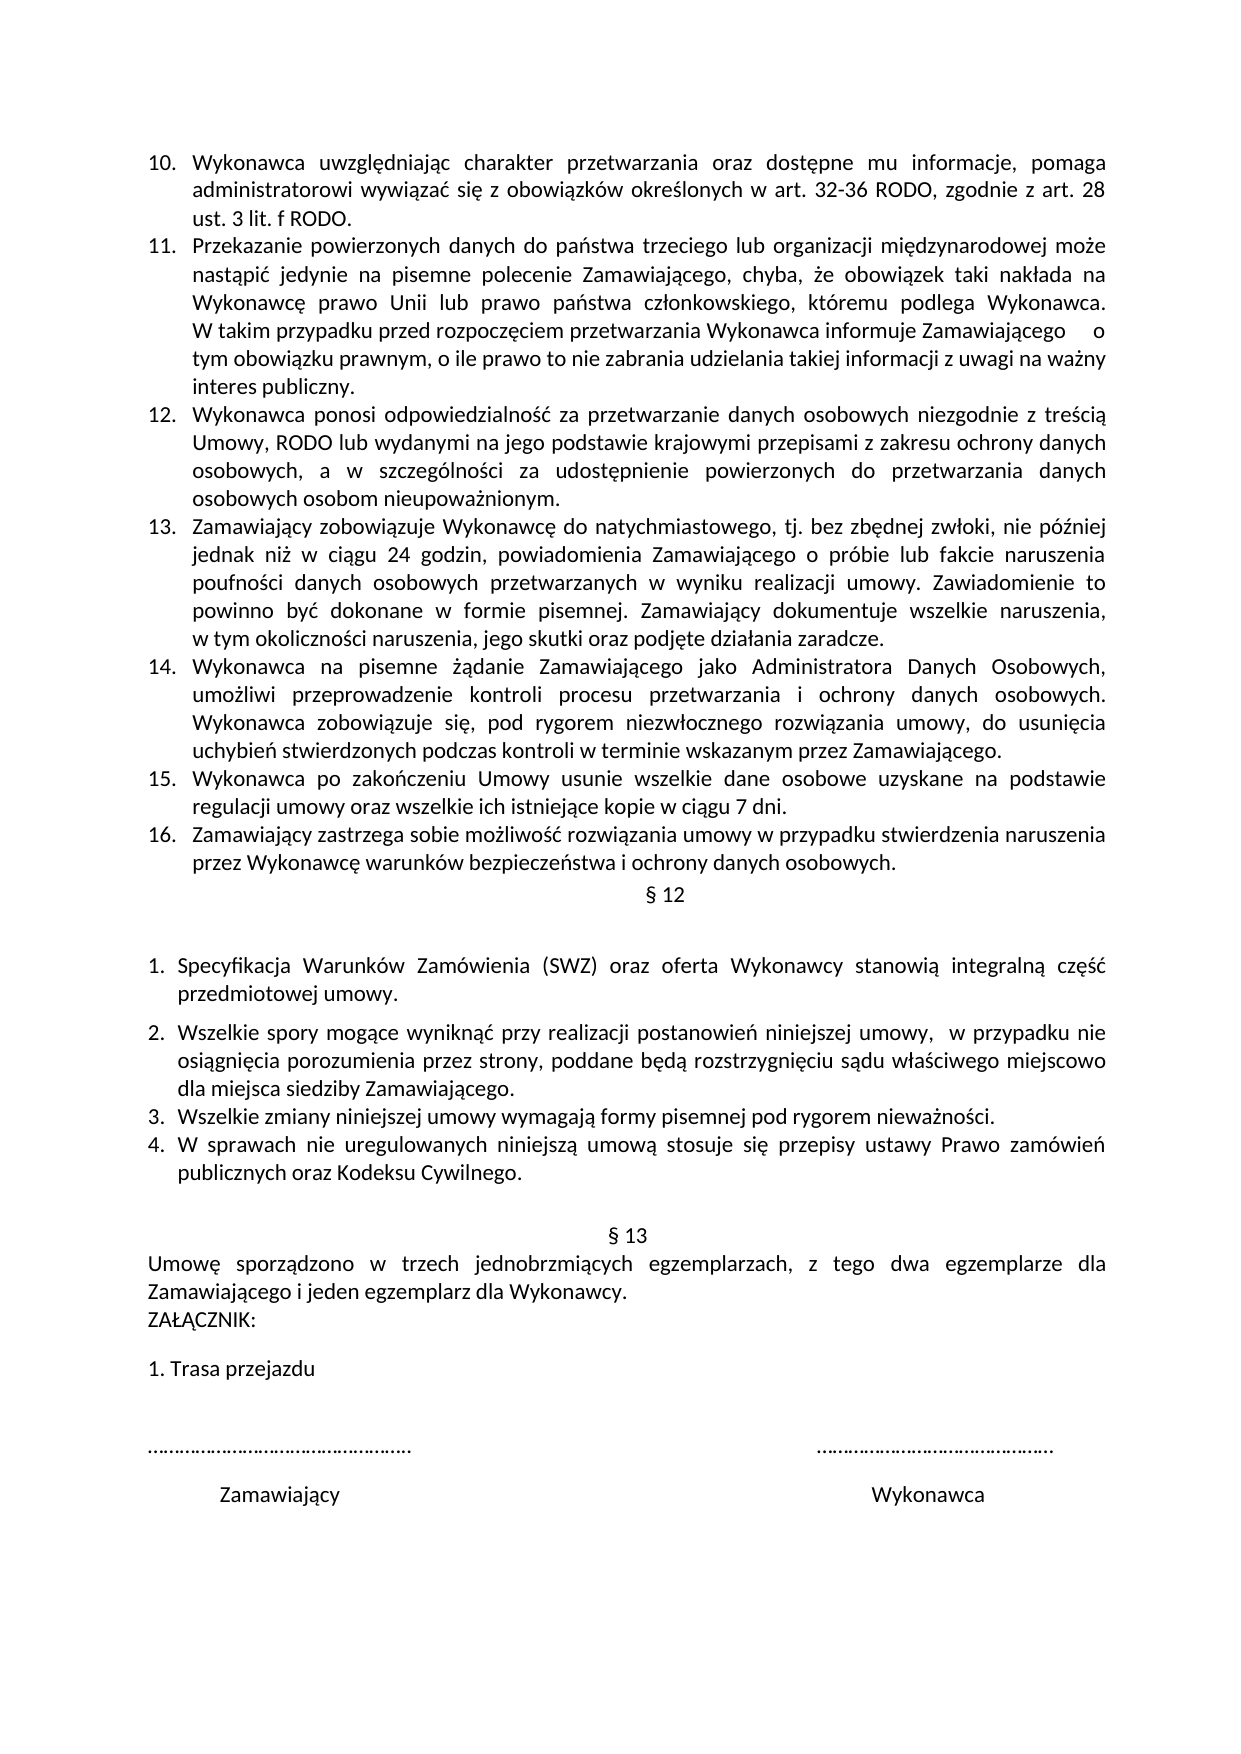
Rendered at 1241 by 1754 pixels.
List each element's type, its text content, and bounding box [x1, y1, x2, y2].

text ZAŁĄCZNIK: [148, 1306, 1107, 1333]
list Wykonawca po zakończeniu Umowy usunie wszelkie dane osobowe uzyskane na podstawie regulacji umowy oraz wszelkie ich istniejące kopie w ciągu 7 dni. [148, 764, 1107, 820]
list Zamawiający zastrzega sobie możliwość rozwiązania umowy w przypadku stwierdzenia naruszenia przez Wykonawcę warunków bezpieczeństwa i ochrony danych osobowych. [148, 820, 1107, 876]
text § 12 [223, 880, 1107, 908]
text § 13 [148, 1221, 1107, 1249]
list Specyfikacja Warunków Zamówienia (SWZ) oraz oferta Wykonawcy stanowią integralną część przedmiotowej umowy. [148, 951, 1107, 1007]
text Umowę sporządzono w trzech jednobrzmiących egzemplarzach, z tego dwa egzemplarze dla Zamawiającego i jeden egzemplarz dla Wykonawcy. [148, 1249, 1107, 1306]
text Zamawiający Wykonawca [148, 1480, 1107, 1508]
text ………………………………………….. ……………………………………… [148, 1431, 1107, 1459]
list Wszelkie zmiany niniejszej umowy wymagają formy pisemnej pod rygorem nieważności. [148, 1102, 1107, 1130]
list Wykonawca ponosi odpowiedzialność za przetwarzanie danych osobowych niezgodnie z treścią Umowy, RODO lub wydanymi na jego podstawie krajowymi przepisami z zakresu ochrony danych osobowych, a w szczególności za udostępnienie powierzonych do przetwarzania danych osobowych osobom nieupoważnionym. [148, 400, 1107, 512]
list Wykonawca uwzględniając charakter przetwarzania oraz dostępne mu informacje, pomaga administratorowi wywiązać się z obowiązków określonych w art. 32-36 RODO, zgodnie z art. 28 ust. 3 lit. f RODO. [148, 148, 1107, 232]
list Przekazanie powierzonych danych do państwa trzeciego lub organizacji międzynarodowej może nastąpić jedynie na pisemne polecenie Zamawiającego, chyba, że obowiązek taki nakłada na Wykonawcę prawo Unii lub prawo państwa członkowskiego, któremu podlega Wykonawca. W takim przypadku przed rozpoczęciem przetwarzania Wykonawca informuje Zamawiającego o tym obowiązku prawnym, o ile prawo to nie zabrania udzielania takiej informacji z uwagi na ważny interes publiczny. [148, 232, 1107, 400]
text 1. Trasa przejazdu [148, 1354, 1107, 1382]
list Zamawiający zobowiązuje Wykonawcę do natychmiastowego, tj. bez zbędnej zwłoki, nie później jednak niż w ciągu 24 godzin, powiadomienia Zamawiającego o próbie lub fakcie naruszenia poufności danych osobowych przetwarzanych w wyniku realizacji umowy. Zawiadomienie to powinno być dokonane w formie pisemnej. Zamawiający dokumentuje wszelkie naruszenia, w tym okoliczności naruszenia, jego skutki oraz podjęte działania zaradcze. [148, 512, 1107, 652]
list W sprawach nie uregulowanych niniejszą umową stosuje się przepisy ustawy Prawo zamówień publicznych oraz Kodeksu Cywilnego. [148, 1130, 1107, 1186]
list Wszelkie spory mogące wyniknąć przy realizacji postanowień niniejszej umowy, w przypadku nie osiągnięcia porozumienia przez strony, poddane będą rozstrzygnięciu sądu właściwego miejscowo dla miejsca siedziby Zamawiającego. [148, 1018, 1107, 1102]
list Wykonawca na pisemne żądanie Zamawiającego jako Administratora Danych Osobowych, umożliwi przeprowadzenie kontroli procesu przetwarzania i ochrony danych osobowych. Wykonawca zobowiązuje się, pod rygorem niezwłocznego rozwiązania umowy, do usunięcia uchybień stwierdzonych podczas kontroli w terminie wskazanym przez Zamawiającego. [148, 652, 1107, 764]
